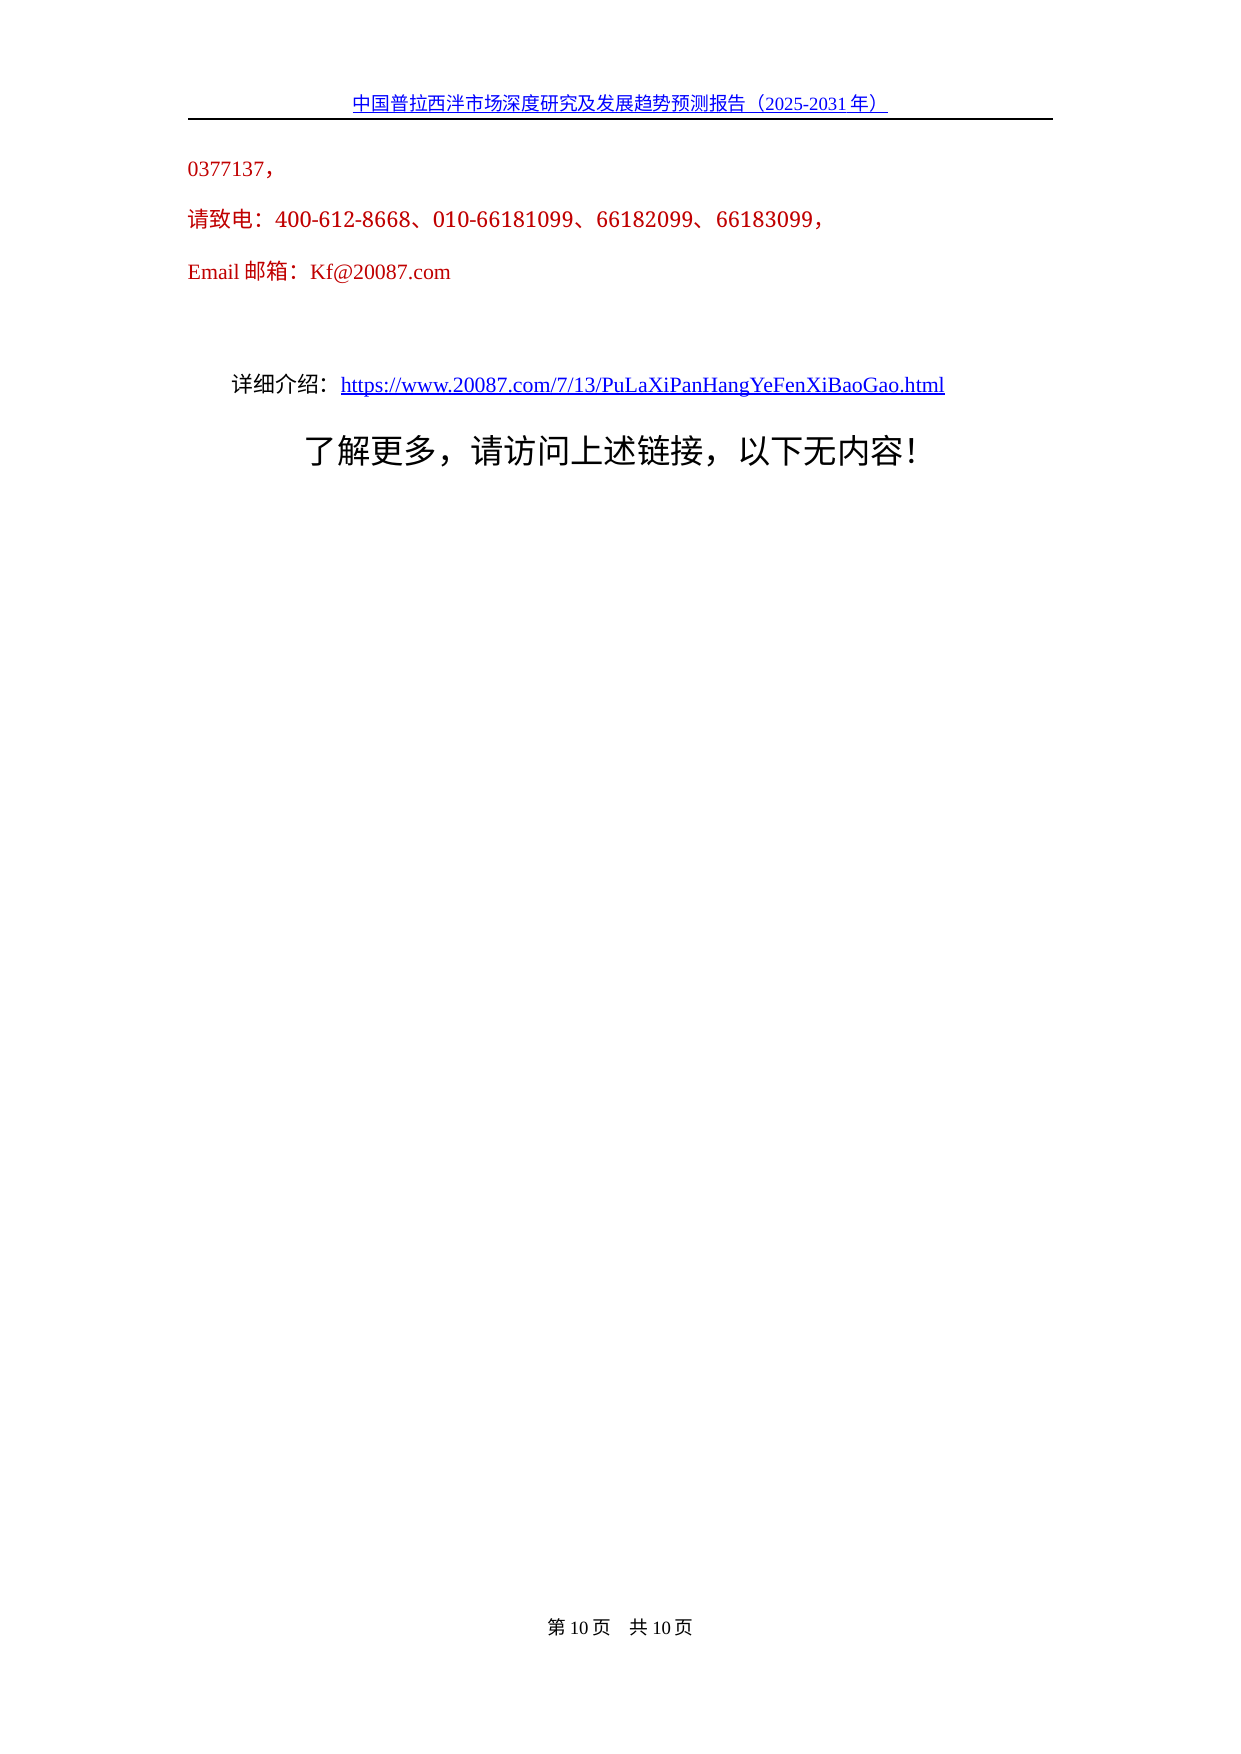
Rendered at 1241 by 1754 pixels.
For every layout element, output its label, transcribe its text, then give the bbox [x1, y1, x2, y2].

text Email邮箱：Kf@20087.com [187, 253, 1053, 286]
title 了解更多，请访问上述链接，以下无内容！ [187, 416, 1053, 481]
text 请致电：400-612-8668、010-66181099、66182099、66183099， [187, 202, 1053, 234]
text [187, 150, 1053, 183]
text 详细介绍：https://www.20087.com/7/13/PuLaXiPanHangYeFenXiBaoGao.html [187, 366, 1053, 399]
